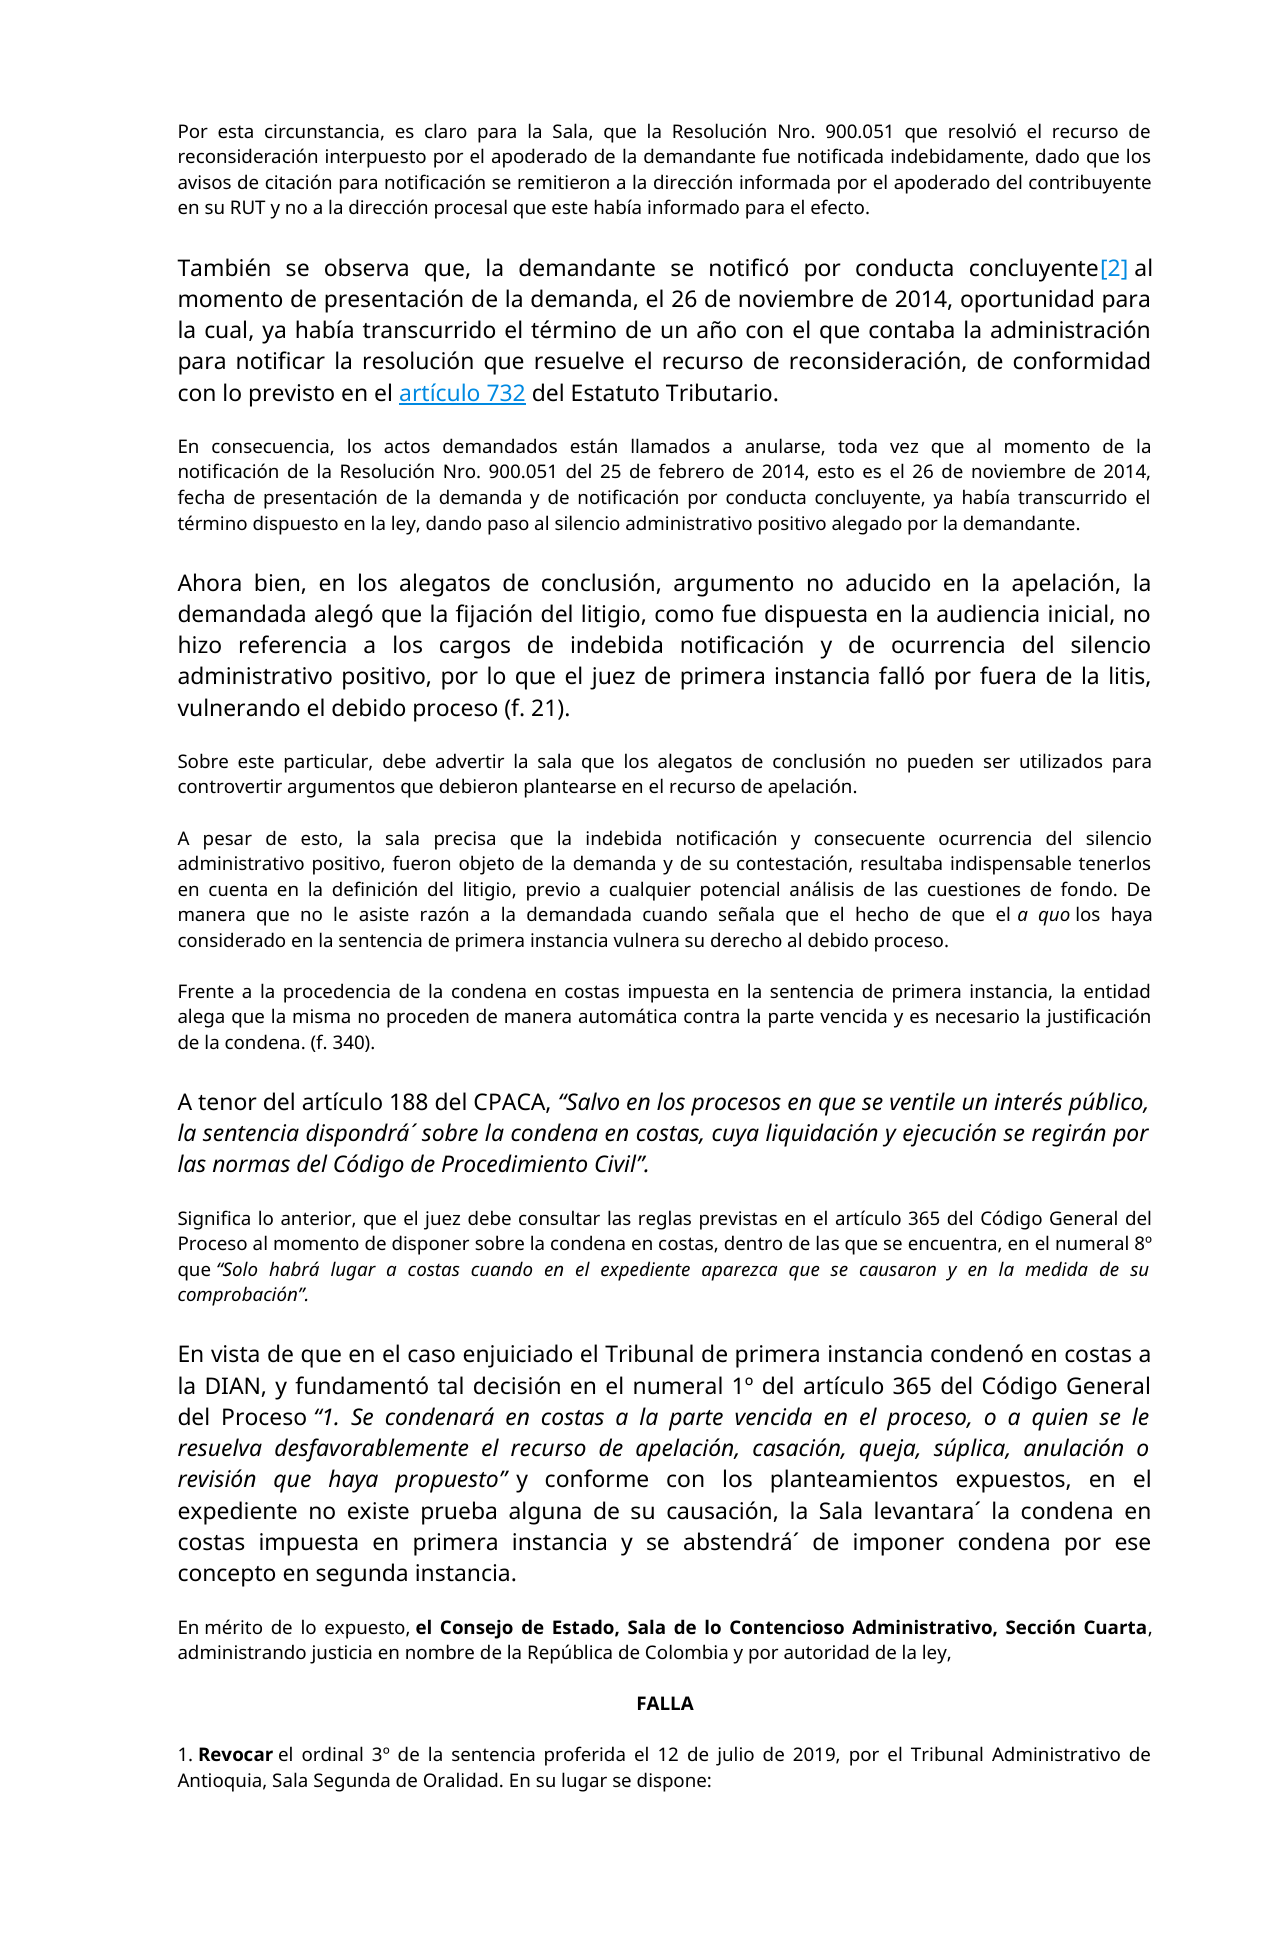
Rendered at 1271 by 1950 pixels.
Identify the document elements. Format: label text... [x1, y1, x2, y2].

text FALLA [177, 1691, 1153, 1716]
text En mérito de lo expuesto, el Consejo de Estado, Sala de lo Contencioso Administrativo, Sección Cuarta, administrando justicia en nombre de la República de Colombia y por autoridad de la ley, [177, 1614, 1153, 1665]
text A pesar de esto, la sala precisa que la indebida notificación y consecuente ocurrencia del silencio administrativo positivo, fueron objeto de la demanda y de su contestación, resultaba indispensable tenerlos en cuenta en la definición del litigio, previo a cualquier potencial análisis de las cuestiones de fondo. De manera que no le asiste razón a la demandada cuando señala que el hecho de que el a quo los haya considerado en la sentencia de primera instancia vulnera su derecho al debido proceso. [177, 825, 1153, 952]
text Por esta circunstancia, es claro para la Sala, que la Resolución Nro. 900.051 que resolvió el recurso de reconsideración interpuesto por el apoderado de la demandante fue notificada indebidamente, dado que los avisos de citación para notificación se remitieron a la dirección informada por el apoderado del contribuyente en su RUT y no a la dirección procesal que este había informado para el efecto. [177, 118, 1153, 220]
text En vista de que en el caso enjuiciado el Tribunal de primera instancia condenó en costas a la DIAN, y fundamentó tal decisión en el numeral 1º del artículo 365 del Código General del Proceso “1. Se condenará en costas a la parte vencida en el proceso, o a quien se le resuelva desfavorablemente el recurso de apelación, casación, queja, súplica, anulación o revisión que haya propuesto” y conforme con los planteamientos expuestos, en el expediente no existe prueba alguna de su causación, la Sala levantara´ la condena en costas impuesta en primera instancia y se abstendrá´ de imponer condena por ese concepto en segunda instancia. [177, 1338, 1153, 1588]
text Ahora bien, en los alegatos de conclusión, argumento no aducido en la apelación, la demandada alegó que la fijación del litigio, como fue dispuesta en la audiencia inicial, no hizo referencia a los cargos de indebida notificación y de ocurrencia del silencio administrativo positivo, por lo que el juez de primera instancia falló por fuera de la litis, vulnerando el debido proceso (f. 21). [177, 567, 1153, 723]
text 1. Revocar el ordinal 3º de la sentencia proferida el 12 de julio de 2019, por el Tribunal Administrativo de Antioquia, Sala Segunda de Oralidad. En su lugar se dispone: [177, 1742, 1153, 1793]
text A tenor del artículo 188 del CPACA, “Salvo en los procesos en que se ventile un interés público, la sentencia dispondrá´ sobre la condena en costas, cuya liquidación y ejecución se regirán por las normas del Código de Procedimiento Civil”. [177, 1086, 1153, 1179]
text Frente a la procedencia de la condena en costas impuesta en la sentencia de primera instancia, la entidad alega que la misma no proceden de manera automática contra la parte vencida y es necesario la justificación de la condena. (f. 340). [177, 978, 1153, 1054]
text En consecuencia, los actos demandados están llamados a anularse, toda vez que al momento de la notificación de la Resolución Nro. 900.051 del 25 de febrero de 2014, esto es el 26 de noviembre de 2014, fecha de presentación de la demanda y de notificación por conducta concluyente, ya había transcurrido el término dispuesto en la ley, dando paso al silencio administrativo positivo alegado por la demandante. [177, 433, 1153, 535]
text También se observa que, la demandante se notificó por conducta concluyente[2] al momento de presentación de la demanda, el 26 de noviembre de 2014, oportunidad para la cual, ya había transcurrido el término de un año con el que contaba la administración para notificar la resolución que resuelve el recurso de reconsideración, de conformidad con lo previsto en el artículo 732 del Estatuto Tributario. [177, 251, 1153, 408]
text Significa lo anterior, que el juez debe consultar las reglas previstas en el artículo 365 del Código General del Proceso al momento de disponer sobre la condena en costas, dentro de las que se encuentra, en el numeral 8º que “Solo habrá lugar a costas cuando en el expediente aparezca que se causaron y en la medida de su comprobación”. [177, 1205, 1153, 1307]
text Sobre este particular, debe advertir la sala que los alegatos de conclusión no pueden ser utilizados para controvertir argumentos que debieron plantearse en el recurso de apelación. [177, 748, 1153, 799]
